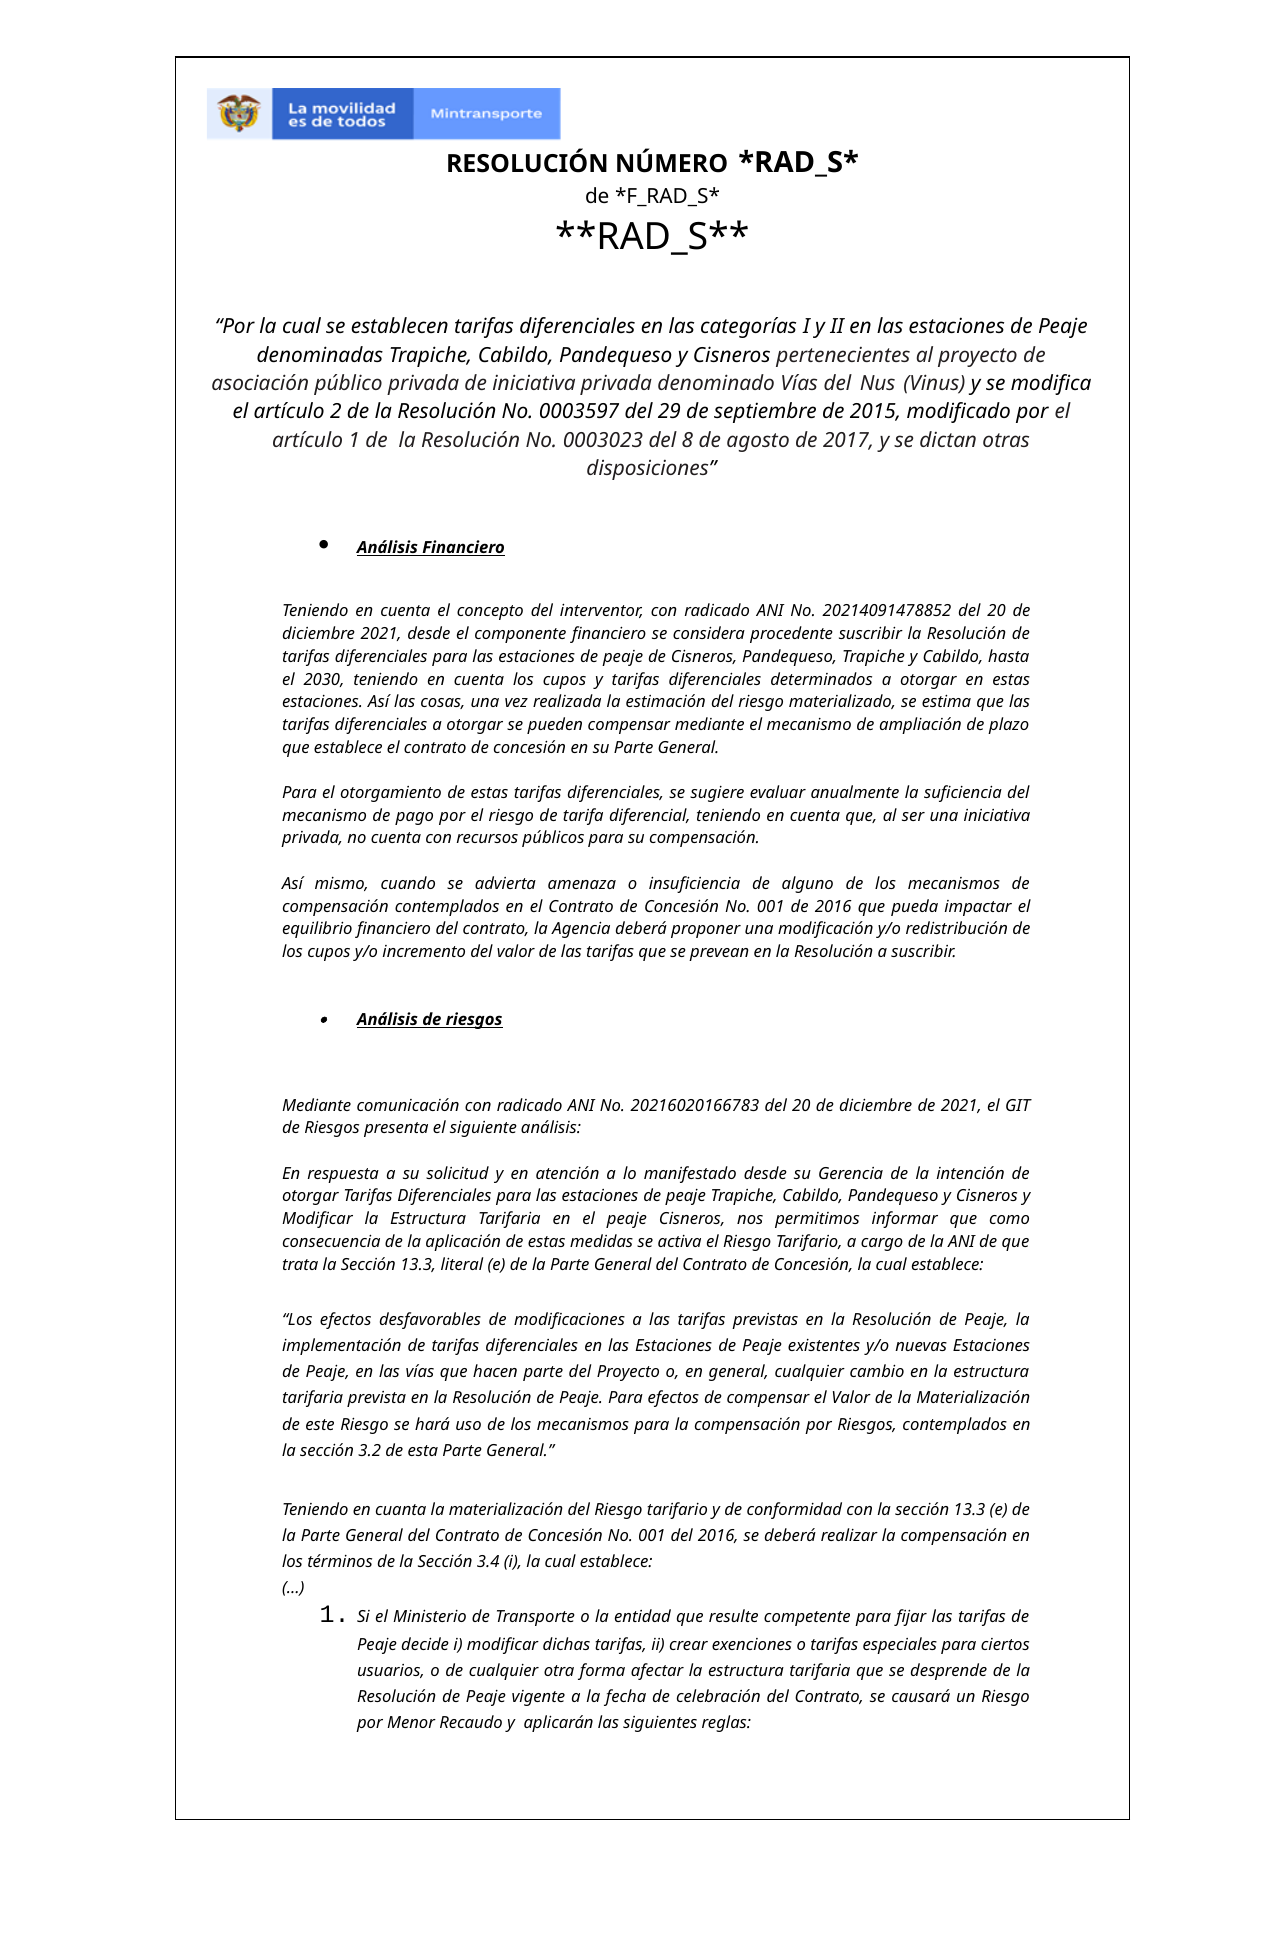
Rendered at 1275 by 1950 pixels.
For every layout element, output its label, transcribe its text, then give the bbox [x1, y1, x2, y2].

text “Los efectos desfavorables de modificaciones a las tarifas previstas en la Resolución de Peaje, la implementación de tarifas diferenciales en las Estaciones de Peaje existentes y/o nuevas Estaciones de Peaje, en las vías que hacen parte del Proyecto o, en general, cualquier cambio en la estructura tarifaria prevista en la Resolución de Peaje. Para efectos de compensar el Valor de la Materialización de este Riesgo se hará uso de los mecanismos para la compensación por Riesgos, contemplados en la sección 3.2 de esta Parte General.” [282, 1308, 1033, 1461]
list Si el Ministerio de Transporte o la entidad que resulte competente para fijar las tarifas de Peaje decide i) modificar dichas tarifas, ii) crear exenciones o tarifas especiales para ciertos usuarios, o de cualquier otra forma afectar la estructura tarifaria que se desprende de la Resolución de Peaje vigente a la fecha de celebración del Contrato, se causará un Riesgo por Menor Recaudo y aplicarán las siguientes reglas: [319, 1601, 1033, 1734]
list Análisis Financiero [319, 536, 1033, 559]
text Mediante comunicación con radicado ANI No. 20216020166783 del 20 de diciembre de 2021, el GIT de Riesgos presenta el siguiente análisis: [282, 1093, 1033, 1139]
text (…) [282, 1575, 1033, 1598]
text En respuesta a su solicitud y en atención a lo manifestado desde su Gerencia de la intención de otorgar Tarifas Diferenciales para las estaciones de peaje Trapiche, Cabildo, Pandequeso y Cisneros y Modificar la Estructura Tarifaria en el peaje Cisneros, nos permitimos informar que como consecuencia de la aplicación de estas medidas se activa el Riesgo Tarifario, a cargo de la ANI de que trata la Sección 13.3, literal (e) de la Parte General del Contrato de Concesión, la cual establece: [282, 1161, 1033, 1275]
list Teniendo en cuenta el concepto del interventor, con radicado ANI No. 20214091478852 del 20 de diciembre 2021, desde el componente financiero se considera procedente suscribir la Resolución de tarifas diferenciales para las estaciones de peaje de Cisneros, Pandequeso, Trapiche y Cabildo, hasta el 2030, teniendo en cuenta los cupos y tarifas diferenciales determinados a otorgar en estas estaciones. Así las cosas, una vez realizada la estimación del riesgo materializado, se estima que las tarifas diferenciales a otorgar se pueden compensar mediante el mecanismo de ampliación de plazo que establece el contrato de concesión en su Parte General. [282, 599, 1033, 758]
text Teniendo en cuanta la materialización del Riesgo tarifario y de conformidad con la sección 13.3 (e) de la Parte General del Contrato de Concesión No. 001 del 2016, se deberá realizar la compensación en los términos de la Sección 3.4 (i), la cual establece: [282, 1497, 1033, 1572]
picture [206, 88, 562, 142]
list Así mismo, cuando se advierta amenaza o insuficiencia de alguno de los mecanismos de compensación contemplados en el Contrato de Concesión No. 001 de 2016 que pueda impactar el equilibrio financiero del contrato, la Agencia deberá proponer una modificación y/o redistribución de los cupos y/o incremento del valor de las tarifas que se prevean en la Resolución a suscribir. [282, 872, 1033, 962]
list Análisis de riesgos [319, 1008, 1033, 1031]
list Para el otorgamiento de estas tarifas diferenciales, se sugiere evaluar anualmente la suficiencia del mecanismo de pago por el riesgo de tarifa diferencial, teniendo en cuenta que, al ser una iniciativa privada, no cuenta con recursos públicos para su compensación. [282, 781, 1033, 849]
